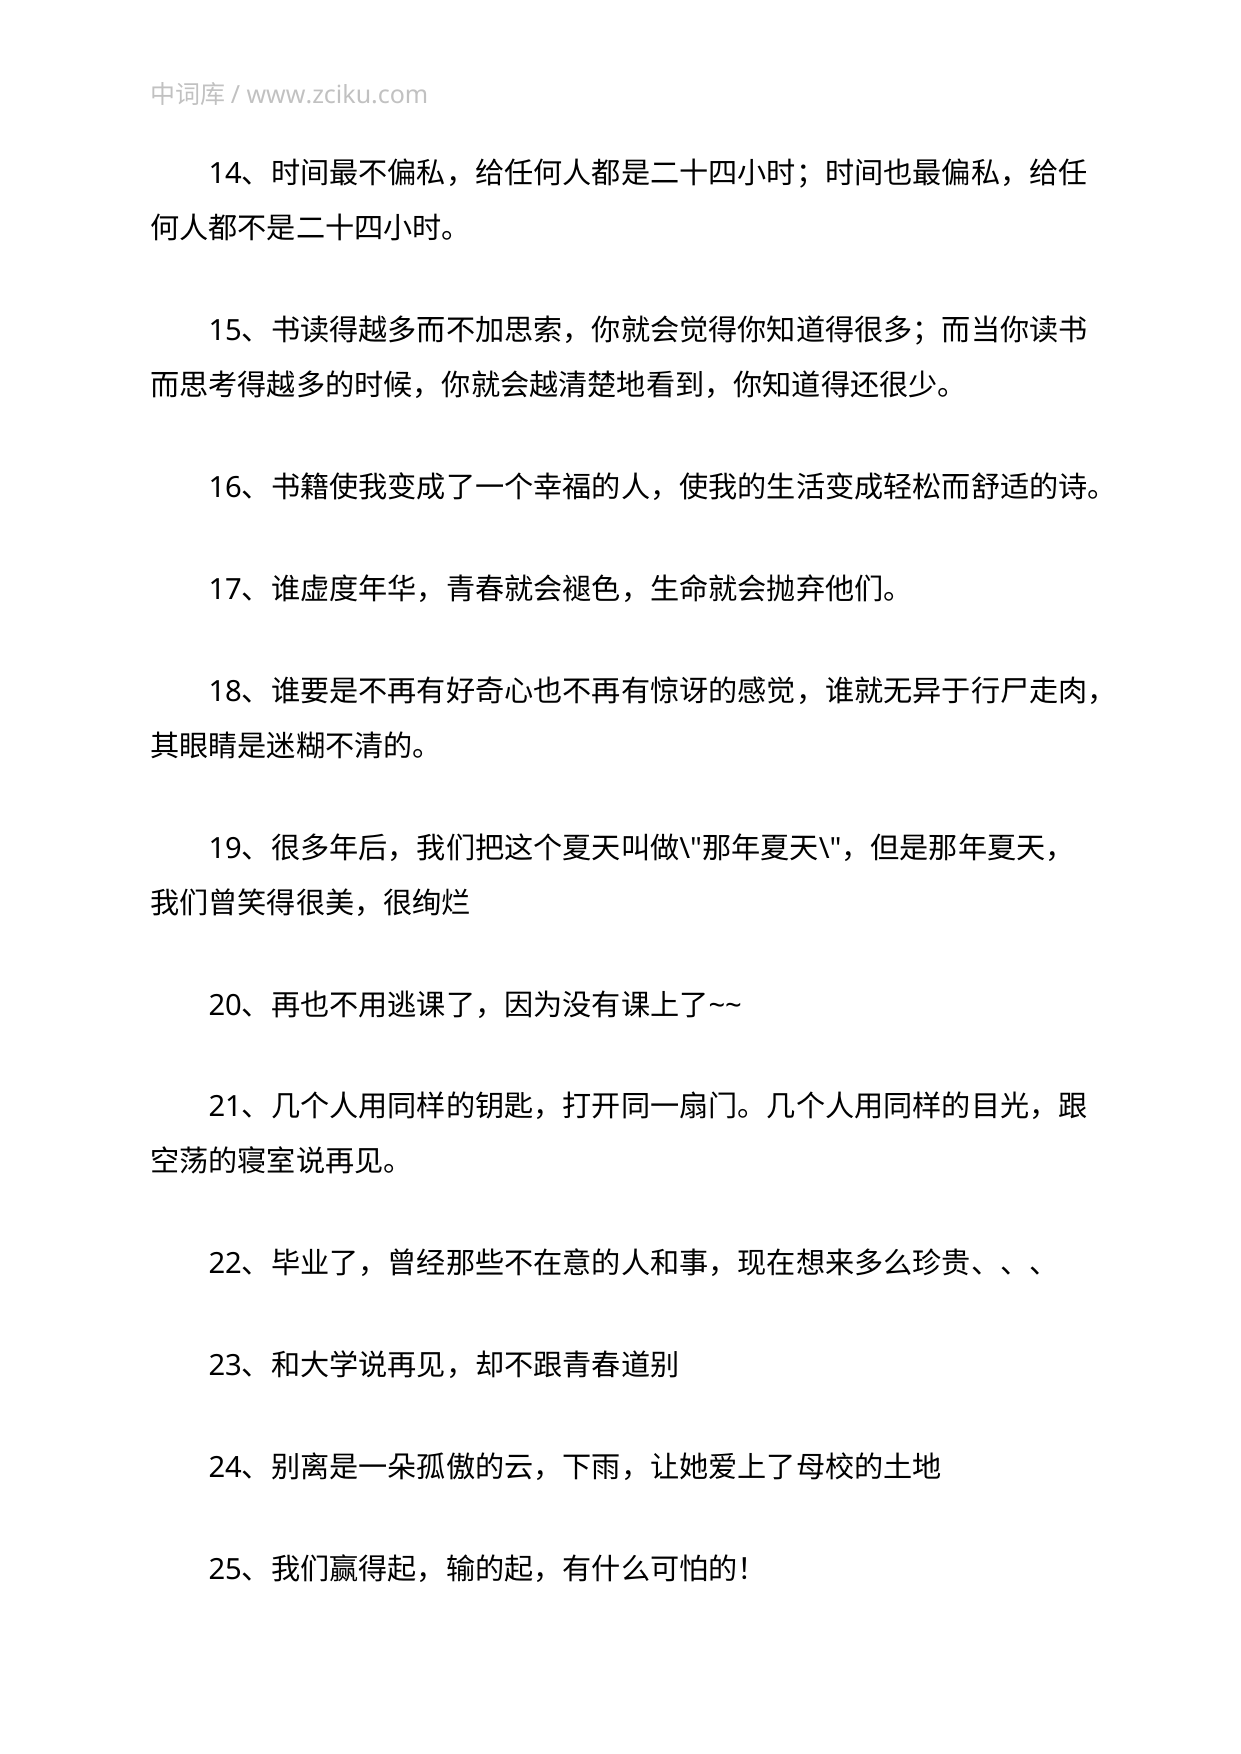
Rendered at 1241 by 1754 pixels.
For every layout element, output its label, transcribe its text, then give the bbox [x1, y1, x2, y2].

text 16、书籍使我变成了一个幸福的人，使我的生活变成轻松而舒适的诗。 [150, 463, 1090, 506]
text 15、书读得越多而不加思索，你就会觉得你知道得很多；而当你读书而思考得越多的时候，你就会越清楚地看到，你知道得还很少。 [150, 307, 1090, 404]
text 22、毕业了，曾经那些不在意的人和事，现在想来多么珍贵、、、 [150, 1240, 1090, 1282]
text 24、别离是一朵孤傲的云，下雨，让她爱上了母校的土地 [150, 1444, 1090, 1486]
text 25、我们赢得起，输的起，有什么可怕的！ [150, 1546, 1090, 1588]
text 14、时间最不偏私，给任何人都是二十四小时；时间也最偏私，给任何人都不是二十四小时。 [150, 150, 1090, 247]
text 18、谁要是不再有好奇心也不再有惊讶的感觉，谁就无异于行尸走肉，其眼睛是迷糊不清的。 [150, 667, 1090, 765]
text 23、和大学说再见，却不跟青春道别 [150, 1342, 1090, 1384]
text 19、很多年后，我们把这个夏天叫做\"那年夏天\"，但是那年夏天，我们曾笑得很美，很绚烂 [150, 824, 1090, 922]
text 21、几个人用同样的钥匙，打开同一扇门。几个人用同样的目光，跟空荡的寝室说再见。 [150, 1083, 1090, 1180]
text 17、谁虚度年华，青春就会褪色，生命就会抛弃他们。 [150, 566, 1090, 608]
text 20、再也不用逃课了，因为没有课上了~~ [150, 981, 1090, 1023]
